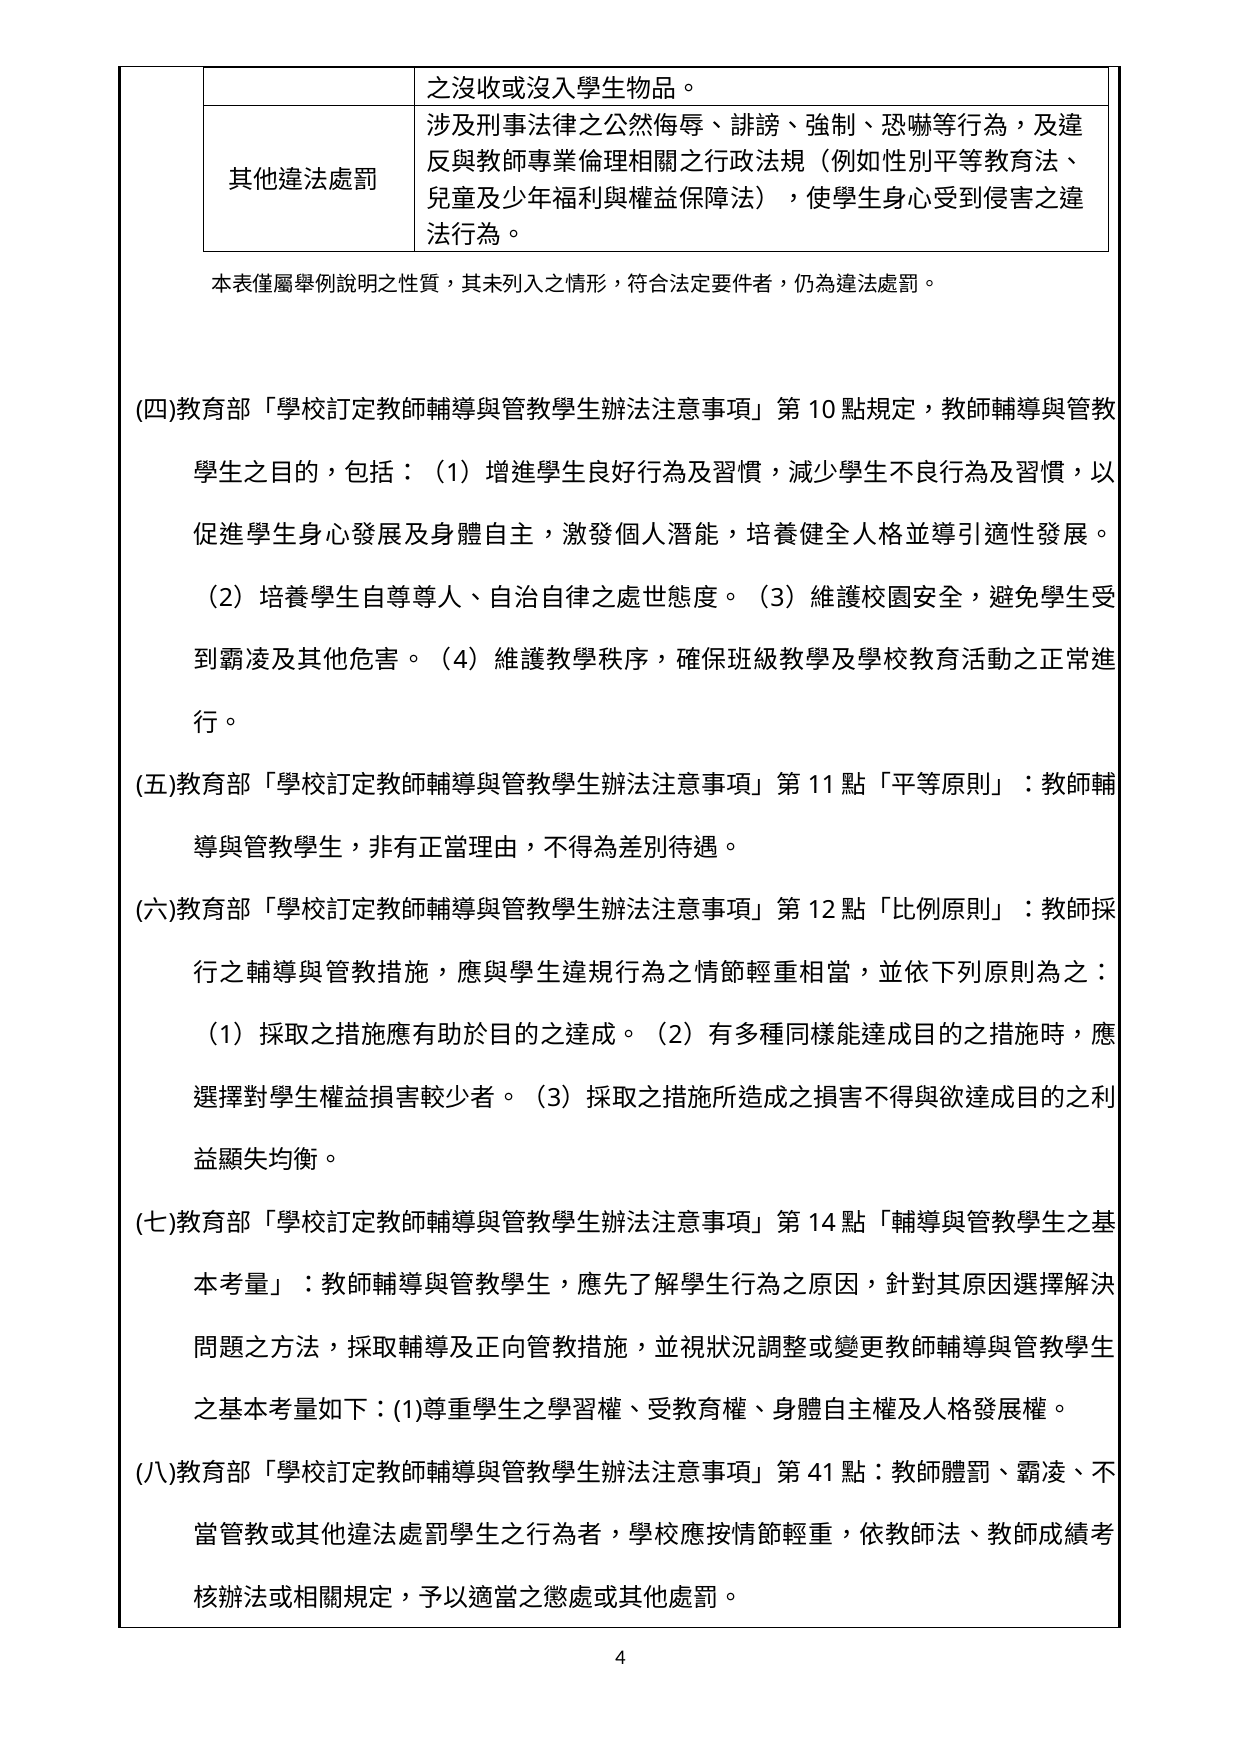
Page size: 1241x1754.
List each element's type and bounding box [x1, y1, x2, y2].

table_cell [121, 67, 1118, 1627]
